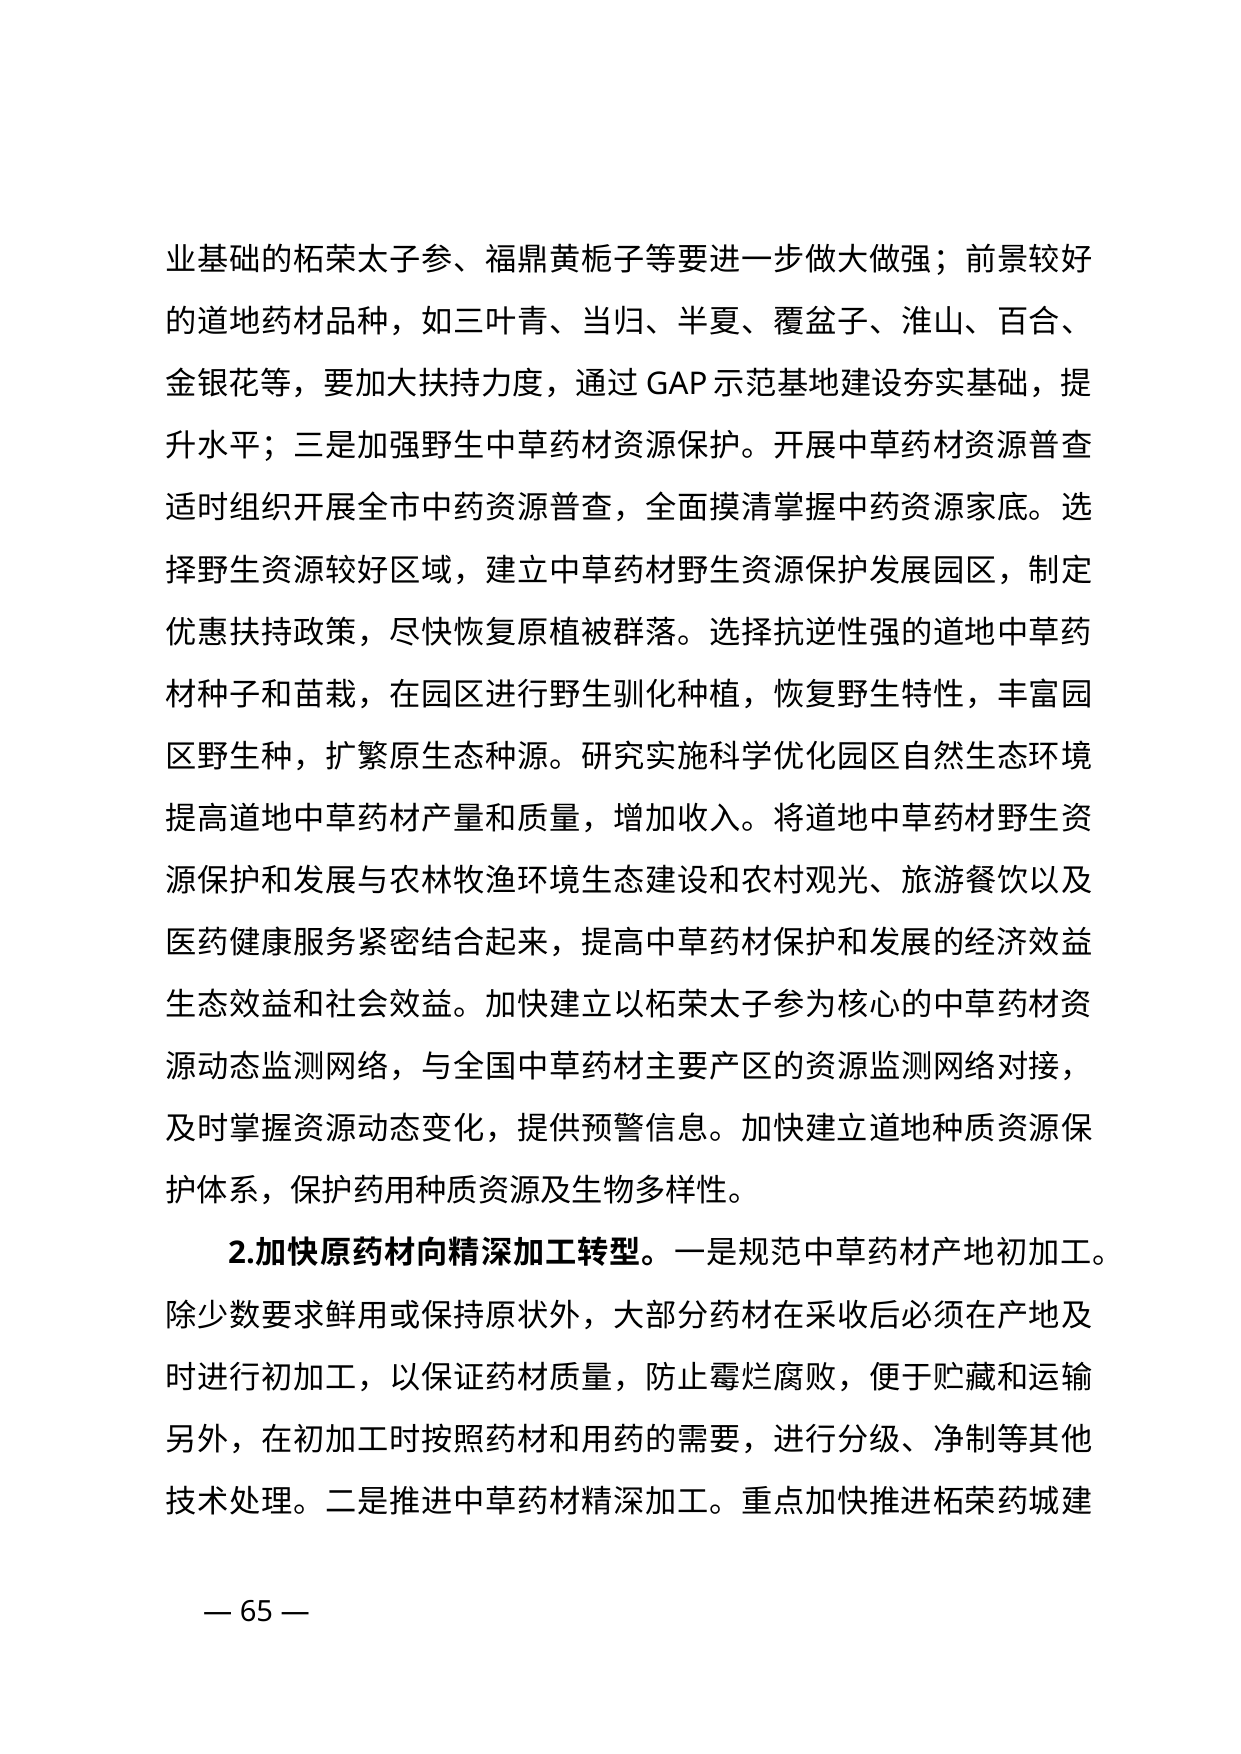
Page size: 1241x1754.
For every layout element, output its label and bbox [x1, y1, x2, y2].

text [165, 1214, 1093, 1525]
text [165, 221, 1093, 1214]
